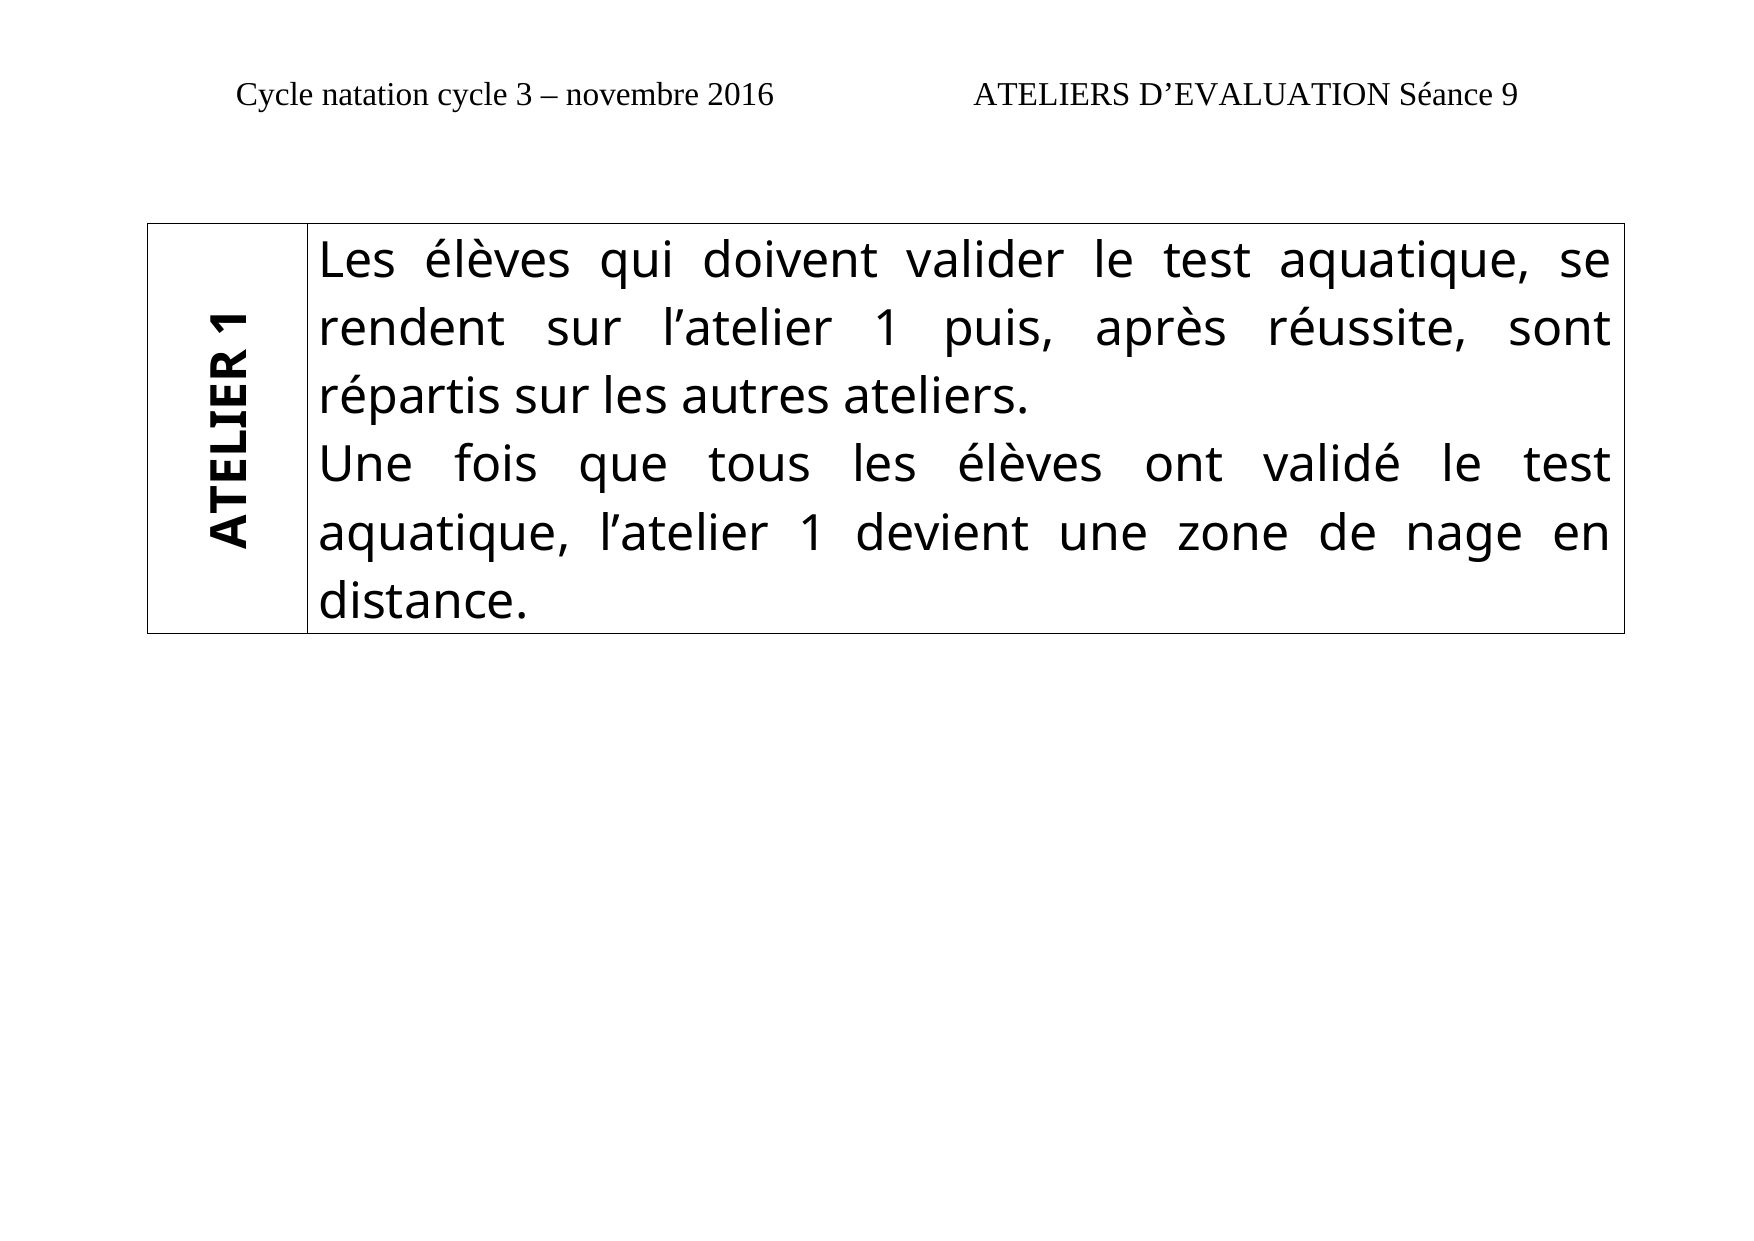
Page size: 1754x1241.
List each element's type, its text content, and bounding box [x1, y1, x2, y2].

table_header Les élèves qui doivent valider le test aquatique, se rendent sur l’atelier 1 puis, après réussite, sont répartis sur les autres ateliers. Une fois que tous les élèves ont validé le test aquatique, l’atelier 1 devient une zone de nage en distance. [308, 224, 1624, 633]
table_header ATELIER 1 [148, 224, 307, 633]
